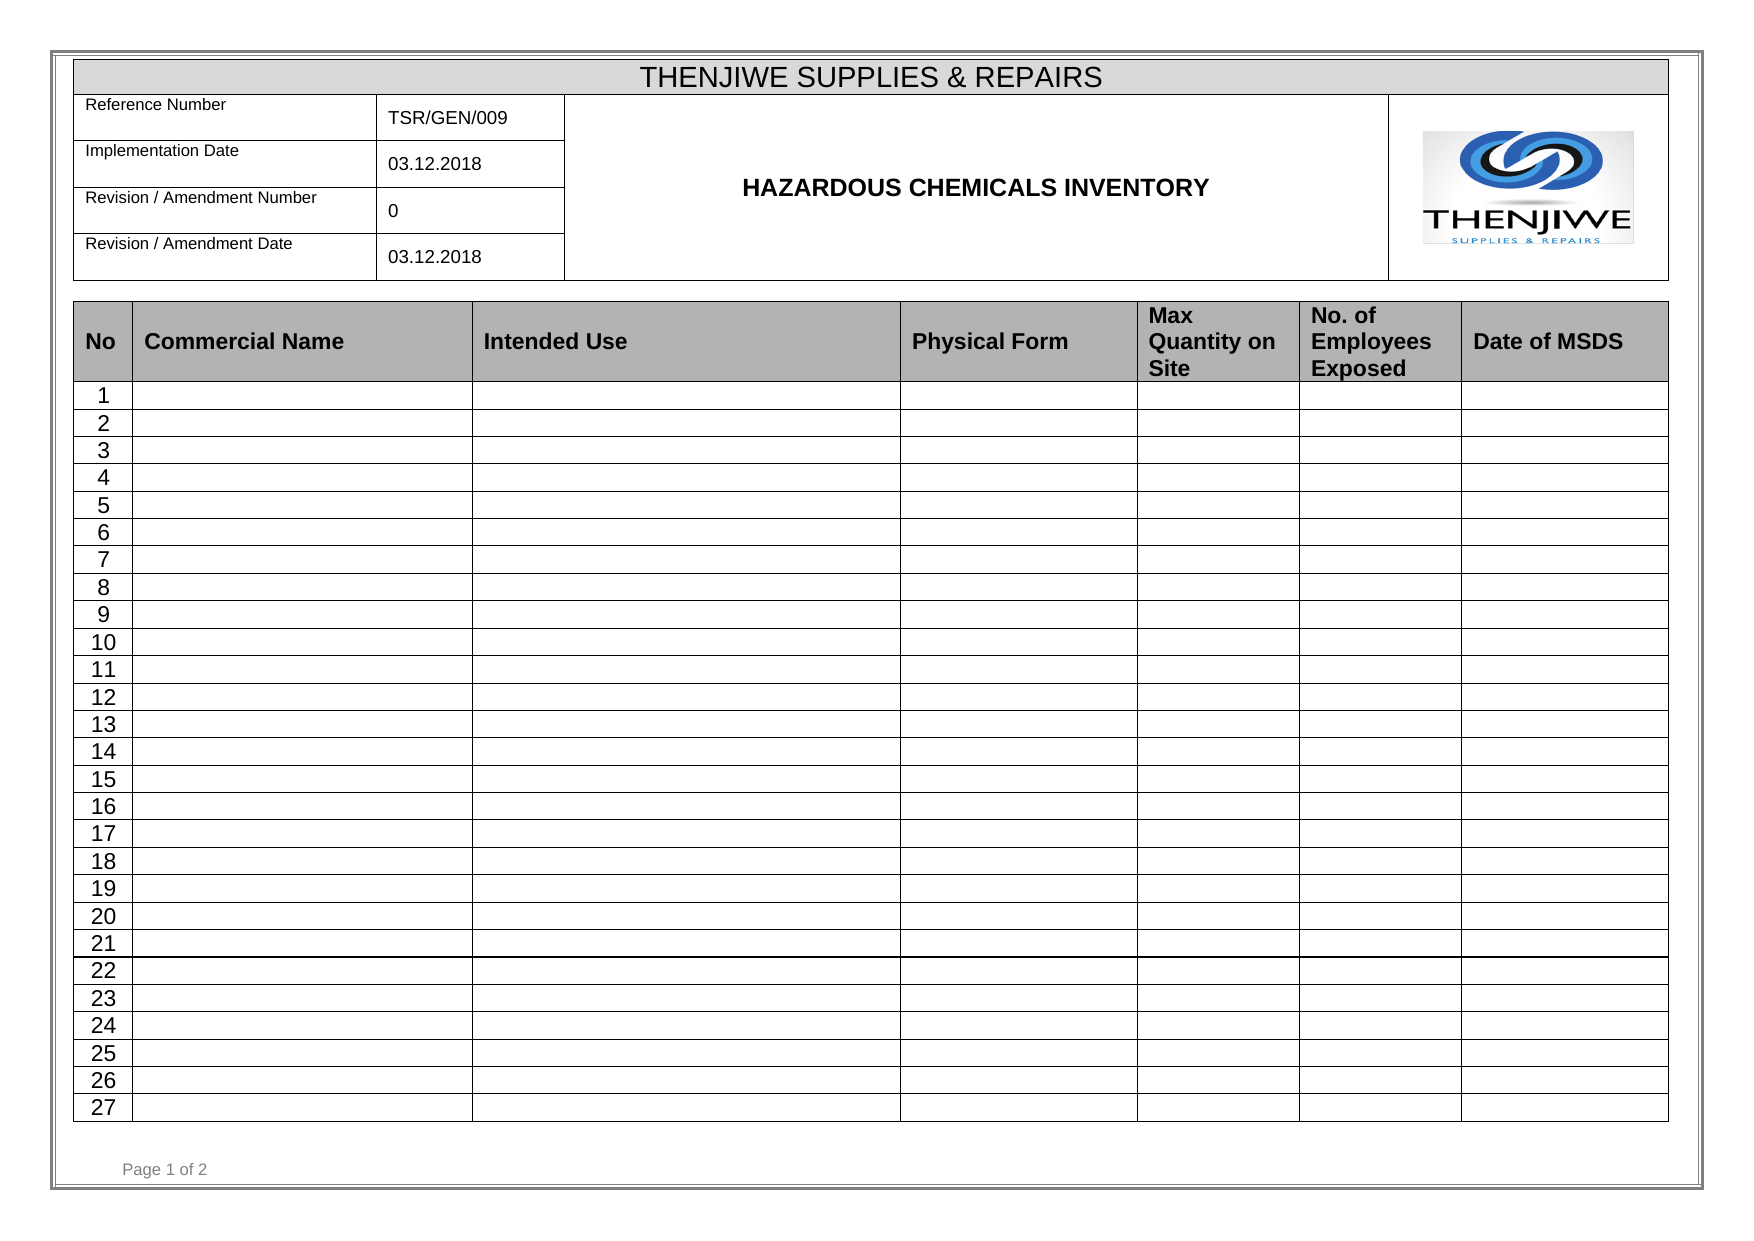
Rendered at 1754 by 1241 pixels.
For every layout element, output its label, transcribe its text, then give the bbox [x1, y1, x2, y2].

table_cell 25 [74, 1040, 132, 1066]
table_cell [1300, 793, 1461, 819]
table_cell [901, 382, 1137, 408]
table_cell [1300, 848, 1461, 874]
table_cell [1462, 519, 1668, 545]
table_cell [1300, 601, 1461, 628]
table_cell [1462, 382, 1668, 408]
table_cell [1300, 684, 1461, 710]
table_cell [133, 711, 472, 737]
table_cell [1462, 958, 1668, 984]
table_cell [1462, 437, 1668, 463]
table_cell [1138, 738, 1299, 764]
table_cell [1138, 464, 1299, 491]
table_cell [1462, 1040, 1668, 1066]
table_cell [901, 985, 1137, 1011]
table_cell [473, 546, 900, 573]
table_cell 27 [74, 1094, 132, 1121]
table_cell [1462, 820, 1668, 847]
table_cell [473, 711, 900, 737]
table_cell [1300, 519, 1461, 545]
table_cell [133, 848, 472, 874]
table_cell [901, 492, 1137, 518]
table_cell [473, 875, 900, 902]
table_cell [1462, 930, 1668, 956]
table_cell [1138, 793, 1299, 819]
table_cell [1138, 519, 1299, 545]
table_cell [473, 519, 900, 545]
table_cell [901, 574, 1137, 600]
table_cell [1462, 684, 1668, 710]
table_cell [1300, 875, 1461, 902]
table_cell 18 [74, 848, 132, 874]
table_cell [473, 629, 900, 655]
table_cell [1300, 930, 1461, 956]
table_cell [133, 958, 472, 984]
table_cell [133, 738, 472, 764]
table_cell [901, 958, 1137, 984]
table_cell [133, 601, 472, 628]
table_cell [1462, 875, 1668, 902]
table_cell 6 [74, 519, 132, 545]
table_cell [1300, 492, 1461, 518]
table_cell [133, 437, 472, 463]
table_cell [1138, 875, 1299, 902]
table_cell [473, 492, 900, 518]
table_cell [133, 382, 472, 408]
table_cell [901, 629, 1137, 655]
table_cell 20 [74, 903, 132, 929]
table_header Commercial Name [133, 302, 472, 381]
table_cell [1300, 1094, 1461, 1121]
table_cell [1138, 958, 1299, 984]
table_cell [901, 601, 1137, 628]
table_cell [133, 793, 472, 819]
table_cell [901, 820, 1137, 847]
table_cell [133, 766, 472, 792]
table_cell [473, 903, 900, 929]
table_cell [901, 738, 1137, 764]
table_cell [901, 546, 1137, 573]
table_cell [901, 1067, 1137, 1093]
table_cell [1300, 958, 1461, 984]
table_cell [1138, 848, 1299, 874]
table_cell [133, 875, 472, 902]
table_header Max Quantity on Site [1138, 302, 1299, 381]
table_cell [133, 1067, 472, 1093]
table_cell [1300, 766, 1461, 792]
table_cell [901, 519, 1137, 545]
table_cell [1462, 464, 1668, 491]
table_cell 12 [74, 684, 132, 710]
table_cell [1138, 985, 1299, 1011]
table_cell [1300, 574, 1461, 600]
table_cell [1300, 437, 1461, 463]
table_cell [473, 930, 900, 956]
table_cell [133, 574, 472, 600]
table_cell 1 [74, 382, 132, 408]
table_cell 13 [74, 711, 132, 737]
table_cell [1300, 382, 1461, 408]
table_cell [473, 793, 900, 819]
table_cell 24 [74, 1012, 132, 1038]
table_cell [1300, 711, 1461, 737]
table_cell [901, 464, 1137, 491]
table_header Intended Use [473, 302, 900, 381]
table_cell [901, 793, 1137, 819]
table_header No [74, 302, 132, 381]
table_cell [1138, 766, 1299, 792]
table_cell [1462, 766, 1668, 792]
table_cell [473, 656, 900, 682]
table_cell 9 [74, 601, 132, 628]
table_cell [1138, 629, 1299, 655]
table_cell [1138, 820, 1299, 847]
table_cell [1138, 546, 1299, 573]
table_cell 11 [74, 656, 132, 682]
table_cell 10 [74, 629, 132, 655]
table_cell [473, 382, 900, 408]
table_cell [473, 437, 900, 463]
table_cell [1462, 629, 1668, 655]
table_cell [473, 958, 900, 984]
table_cell [1462, 601, 1668, 628]
table_cell [1462, 546, 1668, 573]
table_cell [133, 1040, 472, 1066]
table_cell [1462, 711, 1668, 737]
table_cell [1138, 656, 1299, 682]
table_cell [901, 656, 1137, 682]
table_cell [473, 1094, 900, 1121]
table_cell 2 [74, 410, 132, 436]
table_header No. of Employees Exposed [1300, 302, 1461, 381]
table_cell [473, 684, 900, 710]
table_cell 4 [74, 464, 132, 491]
table_cell 8 [74, 574, 132, 600]
table_cell [1462, 738, 1668, 764]
table_cell [1138, 1040, 1299, 1066]
table_cell 7 [74, 546, 132, 573]
table_cell [1462, 1094, 1668, 1121]
table_cell [1138, 601, 1299, 628]
table_cell [1300, 629, 1461, 655]
table_cell [901, 930, 1137, 956]
table_cell [473, 601, 900, 628]
table_cell [473, 1040, 900, 1066]
table_cell [1138, 437, 1299, 463]
table_cell 19 [74, 875, 132, 902]
table_cell [473, 820, 900, 847]
table_cell 14 [74, 738, 132, 764]
table_cell [1300, 410, 1461, 436]
table_cell [473, 464, 900, 491]
table_cell [473, 1067, 900, 1093]
table_cell [473, 410, 900, 436]
table_cell 22 [74, 958, 132, 984]
table_cell [133, 629, 472, 655]
table_cell [901, 437, 1137, 463]
table_cell [133, 903, 472, 929]
table_cell [473, 1012, 900, 1038]
table_cell [1138, 574, 1299, 600]
table_cell [1138, 410, 1299, 436]
table_cell [473, 766, 900, 792]
table_cell [133, 985, 472, 1011]
table_cell [1462, 793, 1668, 819]
table_cell [133, 464, 472, 491]
table_cell [133, 820, 472, 847]
table_cell [1138, 1012, 1299, 1038]
table_cell [133, 684, 472, 710]
table_cell [133, 410, 472, 436]
table_cell [1138, 711, 1299, 737]
table_cell 17 [74, 820, 132, 847]
table_header Physical Form [901, 302, 1137, 381]
table_cell [1300, 656, 1461, 682]
table_cell [1462, 492, 1668, 518]
table_cell 26 [74, 1067, 132, 1093]
table_cell 5 [74, 492, 132, 518]
table_cell [901, 848, 1137, 874]
table_cell [1462, 656, 1668, 682]
table_cell [133, 656, 472, 682]
table_cell [1462, 903, 1668, 929]
table_cell [133, 519, 472, 545]
table_cell [1462, 1012, 1668, 1038]
table_cell [901, 684, 1137, 710]
table_cell [1300, 738, 1461, 764]
table_cell [473, 985, 900, 1011]
table_header Date of MSDS [1462, 302, 1668, 381]
picture [1422, 131, 1634, 244]
table_cell 3 [74, 437, 132, 463]
table_cell [133, 1094, 472, 1121]
table_cell [1300, 1012, 1461, 1038]
table_cell [901, 1040, 1137, 1066]
table_cell [901, 711, 1137, 737]
table_cell 15 [74, 766, 132, 792]
table_cell [1462, 574, 1668, 600]
table_cell [1300, 546, 1461, 573]
table_cell [473, 848, 900, 874]
table_cell [1300, 820, 1461, 847]
table_cell [1138, 1067, 1299, 1093]
table_cell [133, 492, 472, 518]
table_cell [1138, 903, 1299, 929]
table_cell [901, 1094, 1137, 1121]
table_cell [1300, 464, 1461, 491]
table_cell [1462, 410, 1668, 436]
table_cell [1138, 684, 1299, 710]
table_cell 21 [74, 930, 132, 956]
table_cell [1300, 1067, 1461, 1093]
table_cell [133, 930, 472, 956]
table_cell [901, 875, 1137, 902]
table_cell [901, 410, 1137, 436]
table_cell [1300, 903, 1461, 929]
table_cell [1462, 848, 1668, 874]
table_cell [901, 1012, 1137, 1038]
table_cell [901, 766, 1137, 792]
table_cell [133, 1012, 472, 1038]
table_cell [901, 903, 1137, 929]
table_cell 23 [74, 985, 132, 1011]
table_cell [1138, 492, 1299, 518]
table_cell [133, 546, 472, 573]
table_cell [473, 574, 900, 600]
table_cell [1462, 985, 1668, 1011]
table_cell [1300, 1040, 1461, 1066]
table_cell [1138, 930, 1299, 956]
table_cell [1300, 985, 1461, 1011]
table_cell [473, 738, 900, 764]
table_cell [1462, 1067, 1668, 1093]
table_cell [1138, 382, 1299, 408]
table_cell 16 [74, 793, 132, 819]
table_cell [1138, 1094, 1299, 1121]
